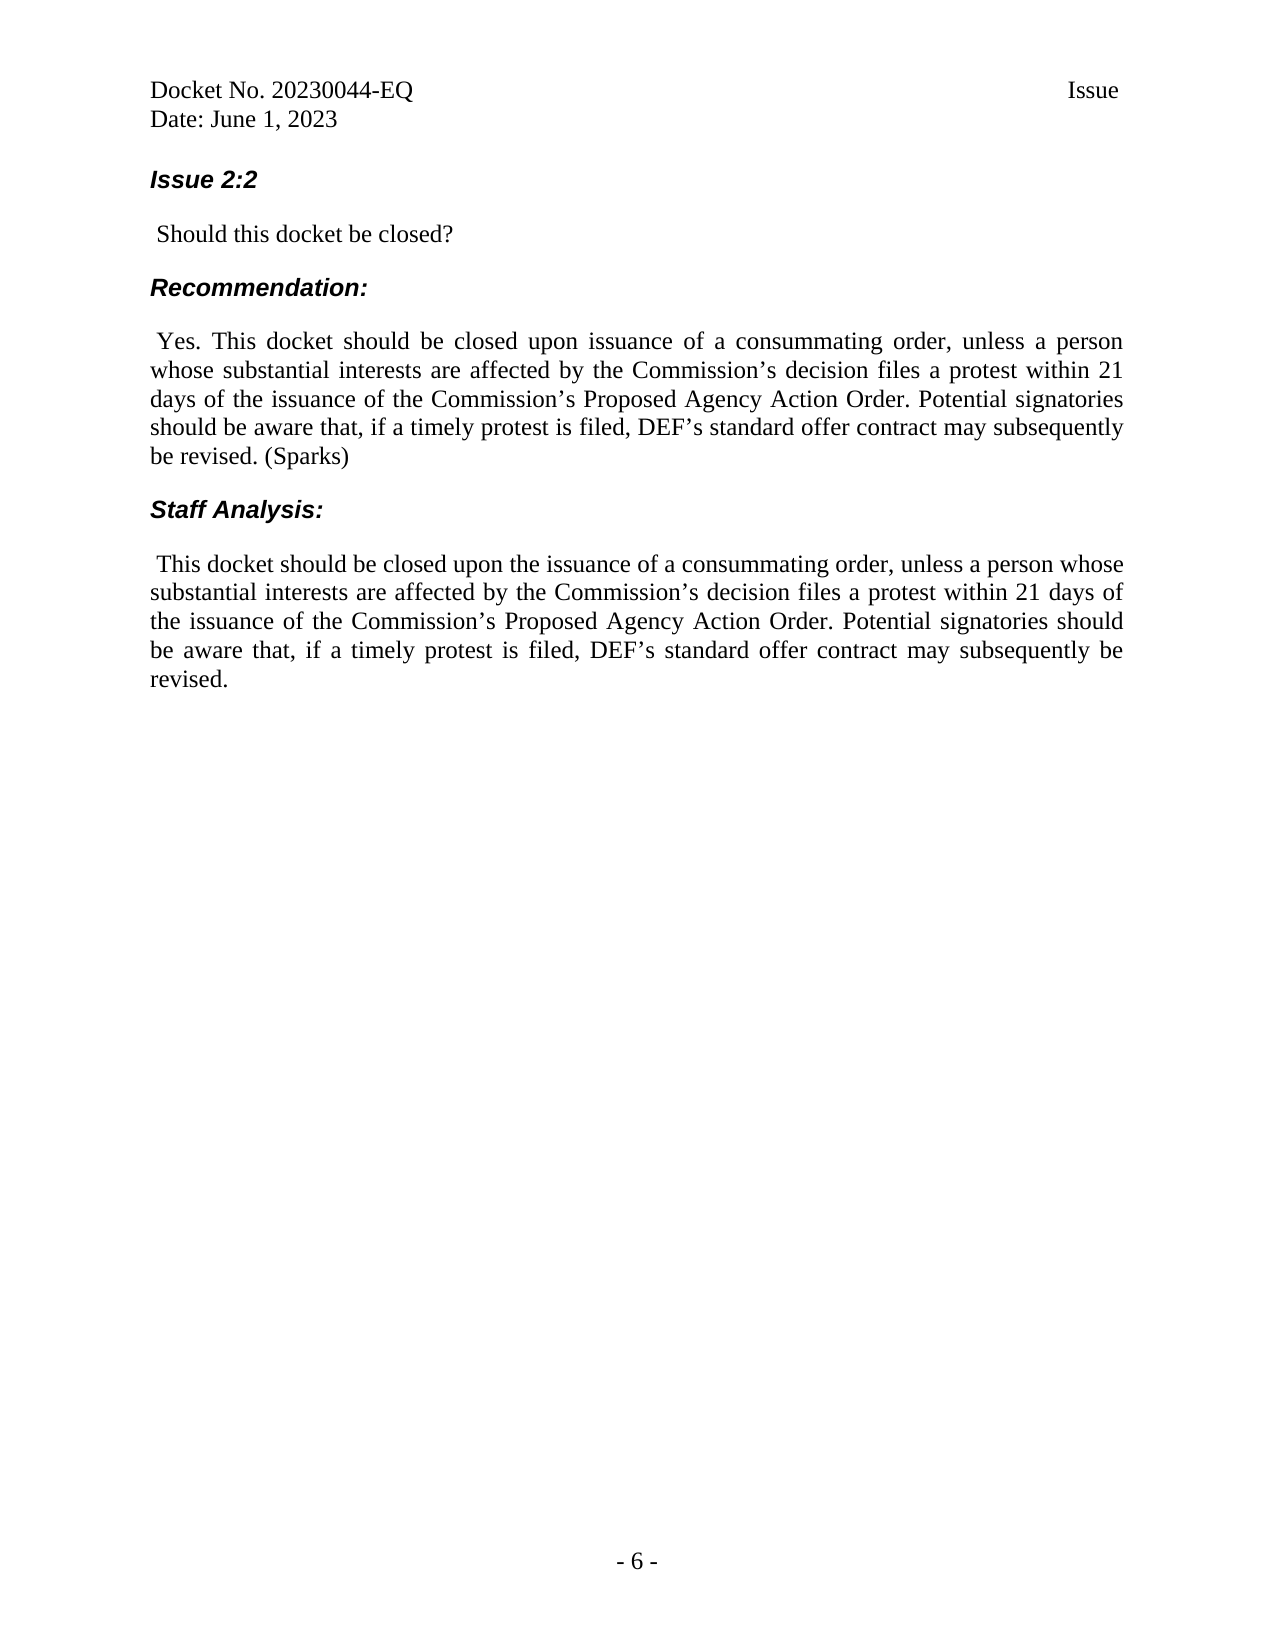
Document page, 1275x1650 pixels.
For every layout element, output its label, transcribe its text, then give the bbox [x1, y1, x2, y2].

text Yes. This docket should be closed upon issuance of a consummating order, unless a person whose substantial interests are affected by the Commission’s decision files a protest within 21 days of the issuance of the Commission’s Proposed Agency Action Order. Potential signatories should be aware that, if a timely protest is filed, DEF’s standard offer contract may subsequently be revised. (Sparks) [150, 326, 1125, 470]
subtitle Recommendation: [150, 272, 1125, 301]
text Should this docket be closed? [150, 219, 1125, 247]
text This docket should be closed upon the issuance of a consummating order, unless a person whose substantial interests are affected by the Commission’s decision files a protest within 21 days of the issuance of the Commission’s Proposed Agency Action Order. Potential signatories should be aware that, if a timely protest is filed, DEF’s standard offer contract may subsequently be revised. [150, 549, 1125, 692]
subtitle Staff Analysis: [150, 495, 1125, 524]
